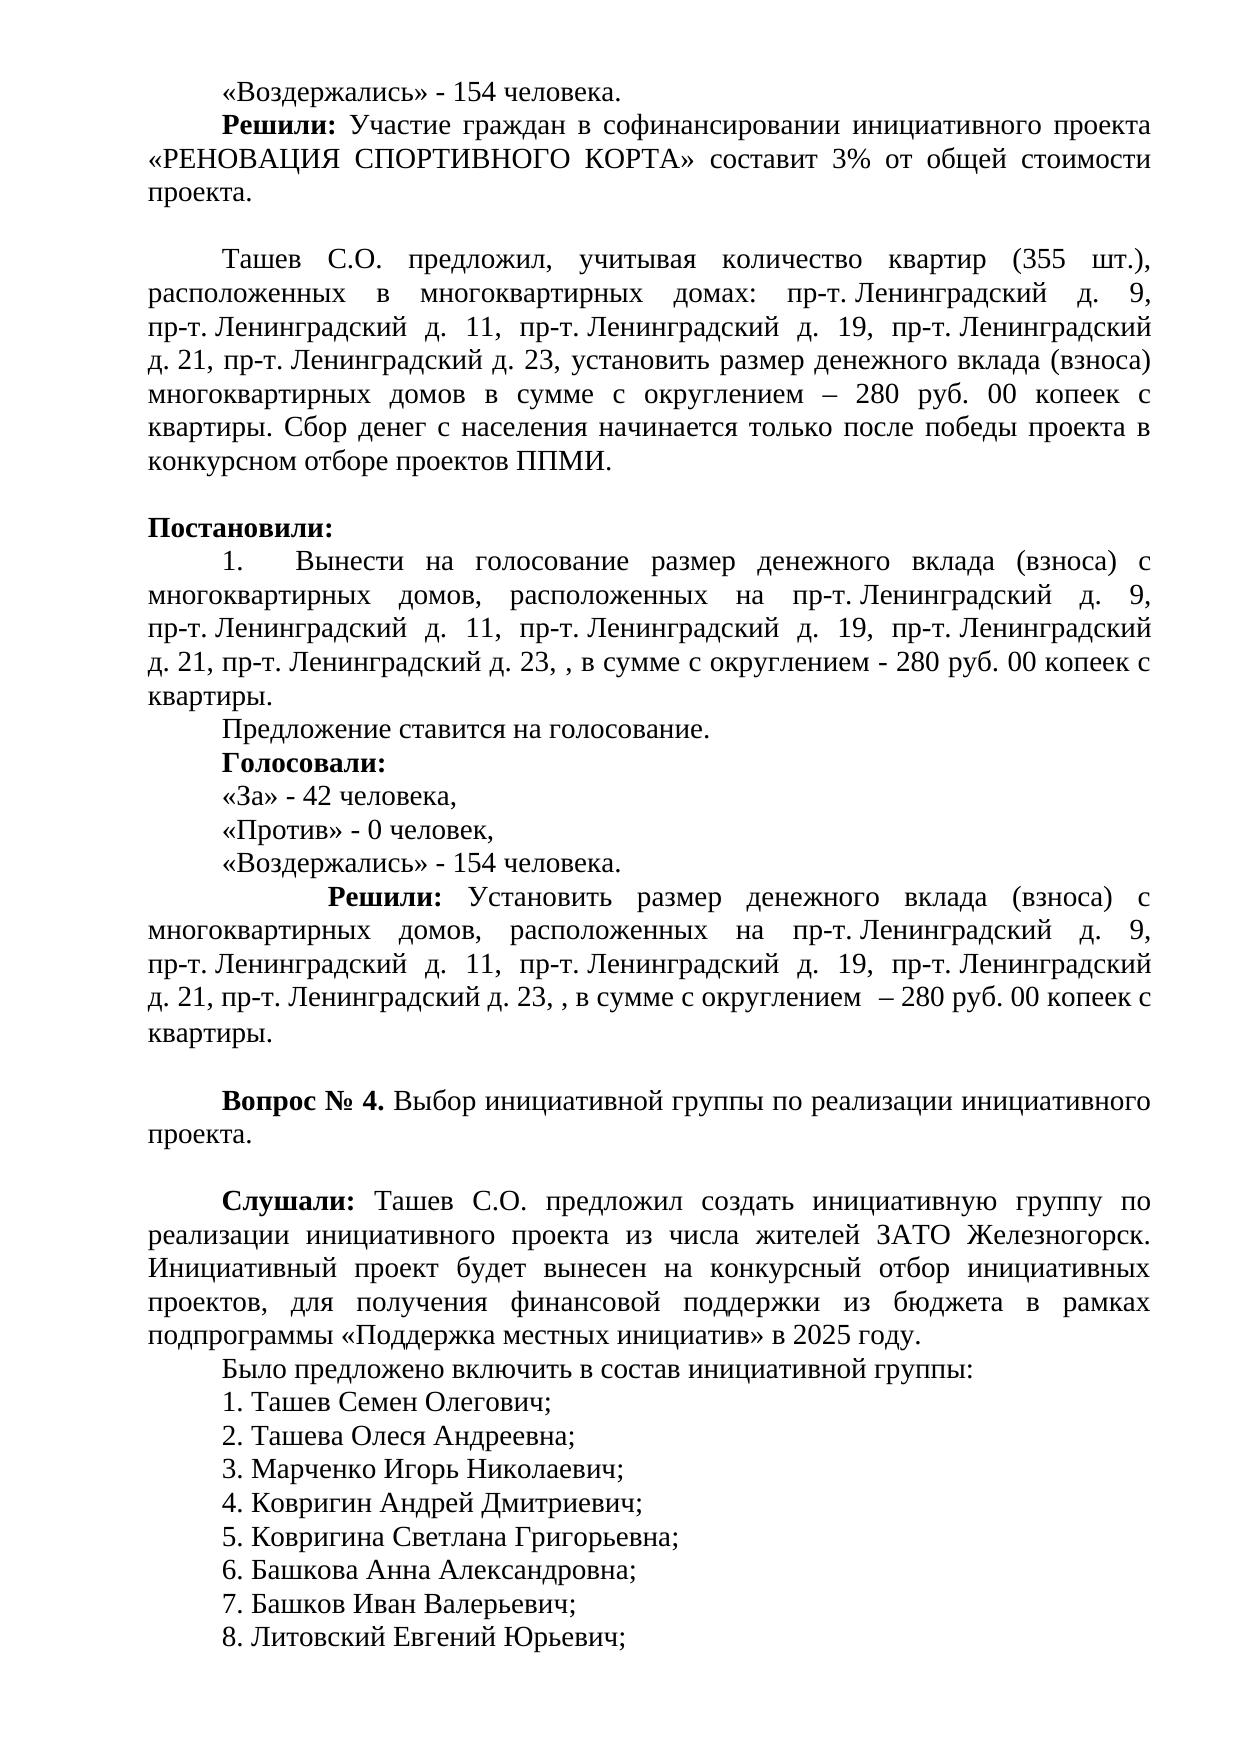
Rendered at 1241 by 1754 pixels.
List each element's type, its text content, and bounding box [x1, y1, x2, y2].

text «Воздержались» - 154 человека. [148, 74, 1152, 107]
text 3. Марченко Игорь Николаевич; [148, 1452, 1152, 1485]
text 5. Ковригина Светлана Григорьевна; [148, 1519, 1152, 1552]
text 1. Вынести на голосование размер денежного вклада (взноса) с многоквартирных домов, расположенных на пр-т. Ленинградский д. 9, пр-т. Ленинградский д. 11, пр-т. Ленинградский д. 19, пр-т. Ленинградский д. 21, пр-т. Ленинградский д. 23, , в сумме с округлением - 280 руб. 00 копеек с квартиры. [148, 543, 1152, 711]
text 6. Башкова Анна Александровна; [148, 1552, 1152, 1586]
text 8. Литовский Евгений Юрьевич; [148, 1619, 1152, 1653]
text «Воздержались» - 154 человека. [148, 845, 1152, 879]
text Предложение ставится на голосование. [222, 711, 1152, 745]
text Постановили: [148, 510, 1152, 543]
text Слушали: Ташев С.О. предложил создать инициативную группу по реализации инициативного проекта из числа жителей ЗАТО Железногорск. Инициативный проект будет вынесен на конкурсный отбор инициативных проектов, для получения финансовой поддержки из бюджета в рамках подпрограммы «Поддержка местных инициатив» в 2025 году. [148, 1183, 1152, 1351]
text Решили: Участие граждан в софинансировании инициативного проекта «РЕНОВАЦИЯ СПОРТИВНОГО КОРТА» составит 3% от общей стоимости проекта. [148, 107, 1152, 208]
text Было предложено включить в состав инициативной группы: [148, 1351, 1152, 1384]
text 2. Ташева Олеся Андреевна; [148, 1418, 1152, 1452]
text Голосовали: [148, 745, 1152, 778]
text 7. Башков Иван Валерьевич; [148, 1586, 1152, 1619]
text «Против» - 0 человек, [148, 812, 1152, 845]
text 4. Ковригин Андрей Дмитриевич; [148, 1485, 1152, 1519]
text Решили: Установить размер денежного вклада (взноса) с многоквартирных домов, расположенных на пр-т. Ленинградский д. 9, пр-т. Ленинградский д. 11, пр-т. Ленинградский д. 19, пр-т. Ленинградский д. 21, пр-т. Ленинградский д. 23, , в сумме с округлением – 280 руб. 00 копеек с квартиры. [148, 879, 1152, 1049]
text «За» - 42 человека, [148, 778, 1152, 812]
text Ташев С.О. предложил, учитывая количество квартир (355 шт.), расположенных в многоквартирных домах: пр-т. Ленинградский д. 9, пр-т. Ленинградский д. 11, пр-т. Ленинградский д. 19, пр-т. Ленинградский д. 21, пр-т. Ленинградский д. 23, установить размер денежного вклада (взноса) многоквартирных домов в сумме с округлением – 280 руб. 00 копеек с квартиры. Сбор денег с населения начинается только после победы проекта в конкурсном отборе проектов ППМИ. [148, 242, 1152, 476]
text Вопрос № 4. Выбор инициативной группы по реализации инициативного проекта. [148, 1083, 1152, 1150]
text 1. Ташев Семен Олегович; [148, 1384, 1152, 1418]
